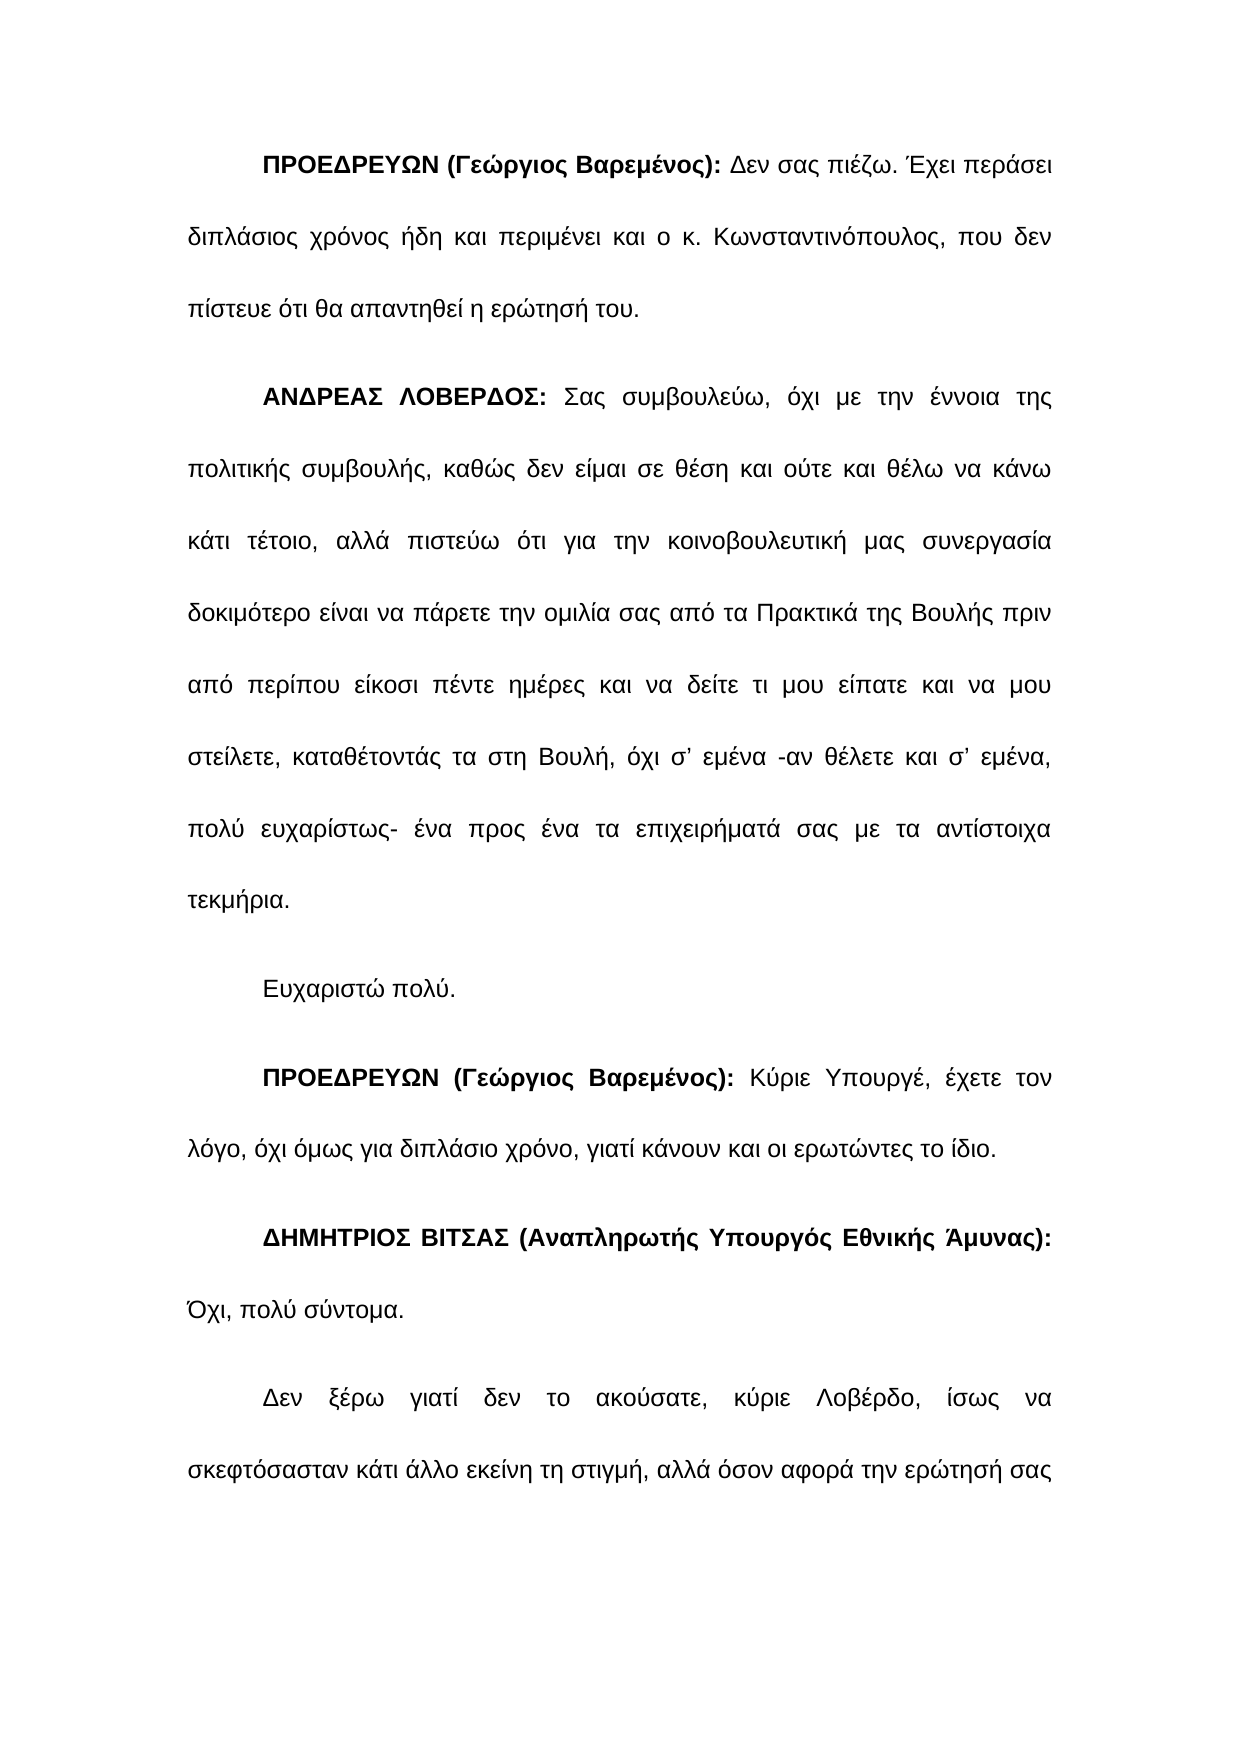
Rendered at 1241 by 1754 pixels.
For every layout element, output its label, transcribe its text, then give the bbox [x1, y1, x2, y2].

text ΑΝΔΡΕΑΣ ΛΟΒΕΡΔΟΣ: Σας συμβουλεύω, όχι με την έννοια της πολιτικής συμβουλής, καθώς δεν είμαι σε θέση και ούτε και θέλω να κάνω κάτι τέτοιο, αλλά πιστεύω ότι για την κοινοβουλευτική μας συνεργασία δοκιμότερο είναι να πάρετε την ομιλία σας από τα Πρακτικά της Βουλής πριν από περίπου είκοσι πέντε ημέρες και να δείτε τι μου είπατε και να μου στείλετε, καταθέτοντάς τα στη Βουλή, όχι σ’ εμένα -αν θέλετε και σ’ εμένα, πολύ ευχαρίστως- ένα προς ένα τα επιχειρήματά σας με τα αντίστοιχα τεκμήρια. [187, 382, 1053, 914]
text Ευχαριστώ πολύ. [187, 974, 1053, 1003]
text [187, 1383, 1053, 1484]
text ΔΗΜΗΤΡΙΟΣ ΒΙΤΣΑΣ (Αναπληρωτής Υπουργός Εθνικής Άμυνας): Όχι, πολύ σύντομα. [187, 1223, 1053, 1323]
text ΠΡΟΕΔΡΕΥΩΝ (Γεώργιος Βαρεμένος): Κύριε Υπουργέ, έχετε τον λόγο, όχι όμως για διπλάσιο χρόνο, γιατί κάνουν και οι ερωτώντες το ίδιο. [187, 1062, 1053, 1163]
text ΠΡΟΕΔΡΕΥΩΝ (Γεώργιος Βαρεμένος): Δεν σας πιέζω. Έχει περάσει διπλάσιος χρόνος ήδη και περιμένει και ο κ. Κωνσταντινόπουλος, που δεν πίστευε ότι θα απαντηθεί η ερώτησή του. [187, 150, 1053, 322]
